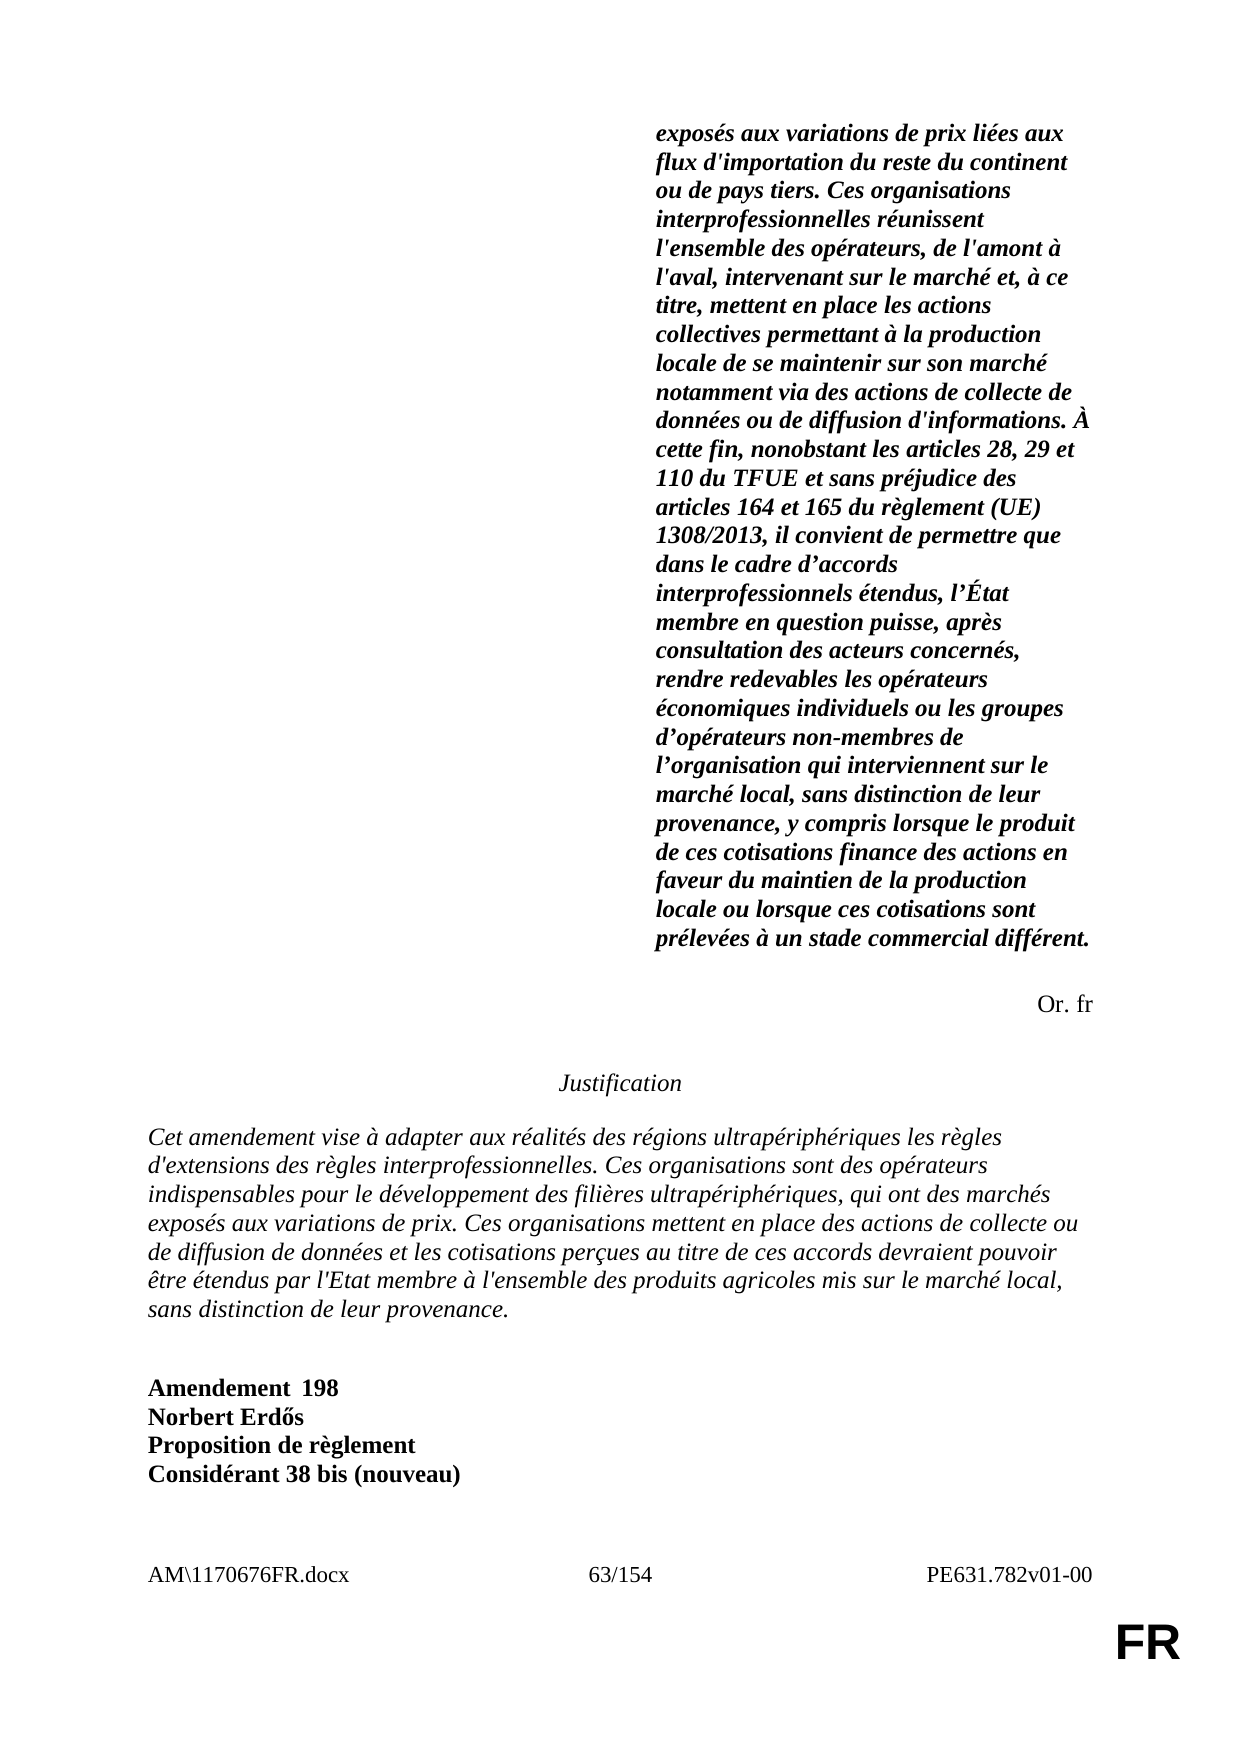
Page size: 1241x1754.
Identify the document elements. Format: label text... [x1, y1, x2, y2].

text <RepeatBlock-By><Members>Norbert Erdős</Members> [148, 1402, 1092, 1431]
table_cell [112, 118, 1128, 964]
text <Article>Considérant 38 bis (nouveau)</Article> [148, 1459, 1092, 1488]
text <Amend>Amendement <NumAm>198</NumAm> [148, 1373, 1092, 1402]
text Cet amendement vise à adapter aux réalités des régions ultrapériphériques les règles d'extensions des règles interprofessionnelles. Ces organisations sont des opérateurs indispensables pour le développement des filières ultrapériphériques, qui ont des marchés exposés aux variations de prix. Ces organisations mettent en place des actions de collecte ou de diffusion de données et les cotisations perçues au titre de ces accords devraient pouvoir être étendus par l'Etat membre à l'ensemble des produits agricoles mis sur le marché local, sans distinction de leur provenance. [148, 1122, 1092, 1323]
text <DocAmend>Proposition de règlement</DocAmend> [148, 1431, 1092, 1459]
text Or. <Original>{FR}fr</Original> [148, 989, 1092, 1018]
title <TitreJust>Justification</TitreJust> [148, 1068, 1092, 1097]
